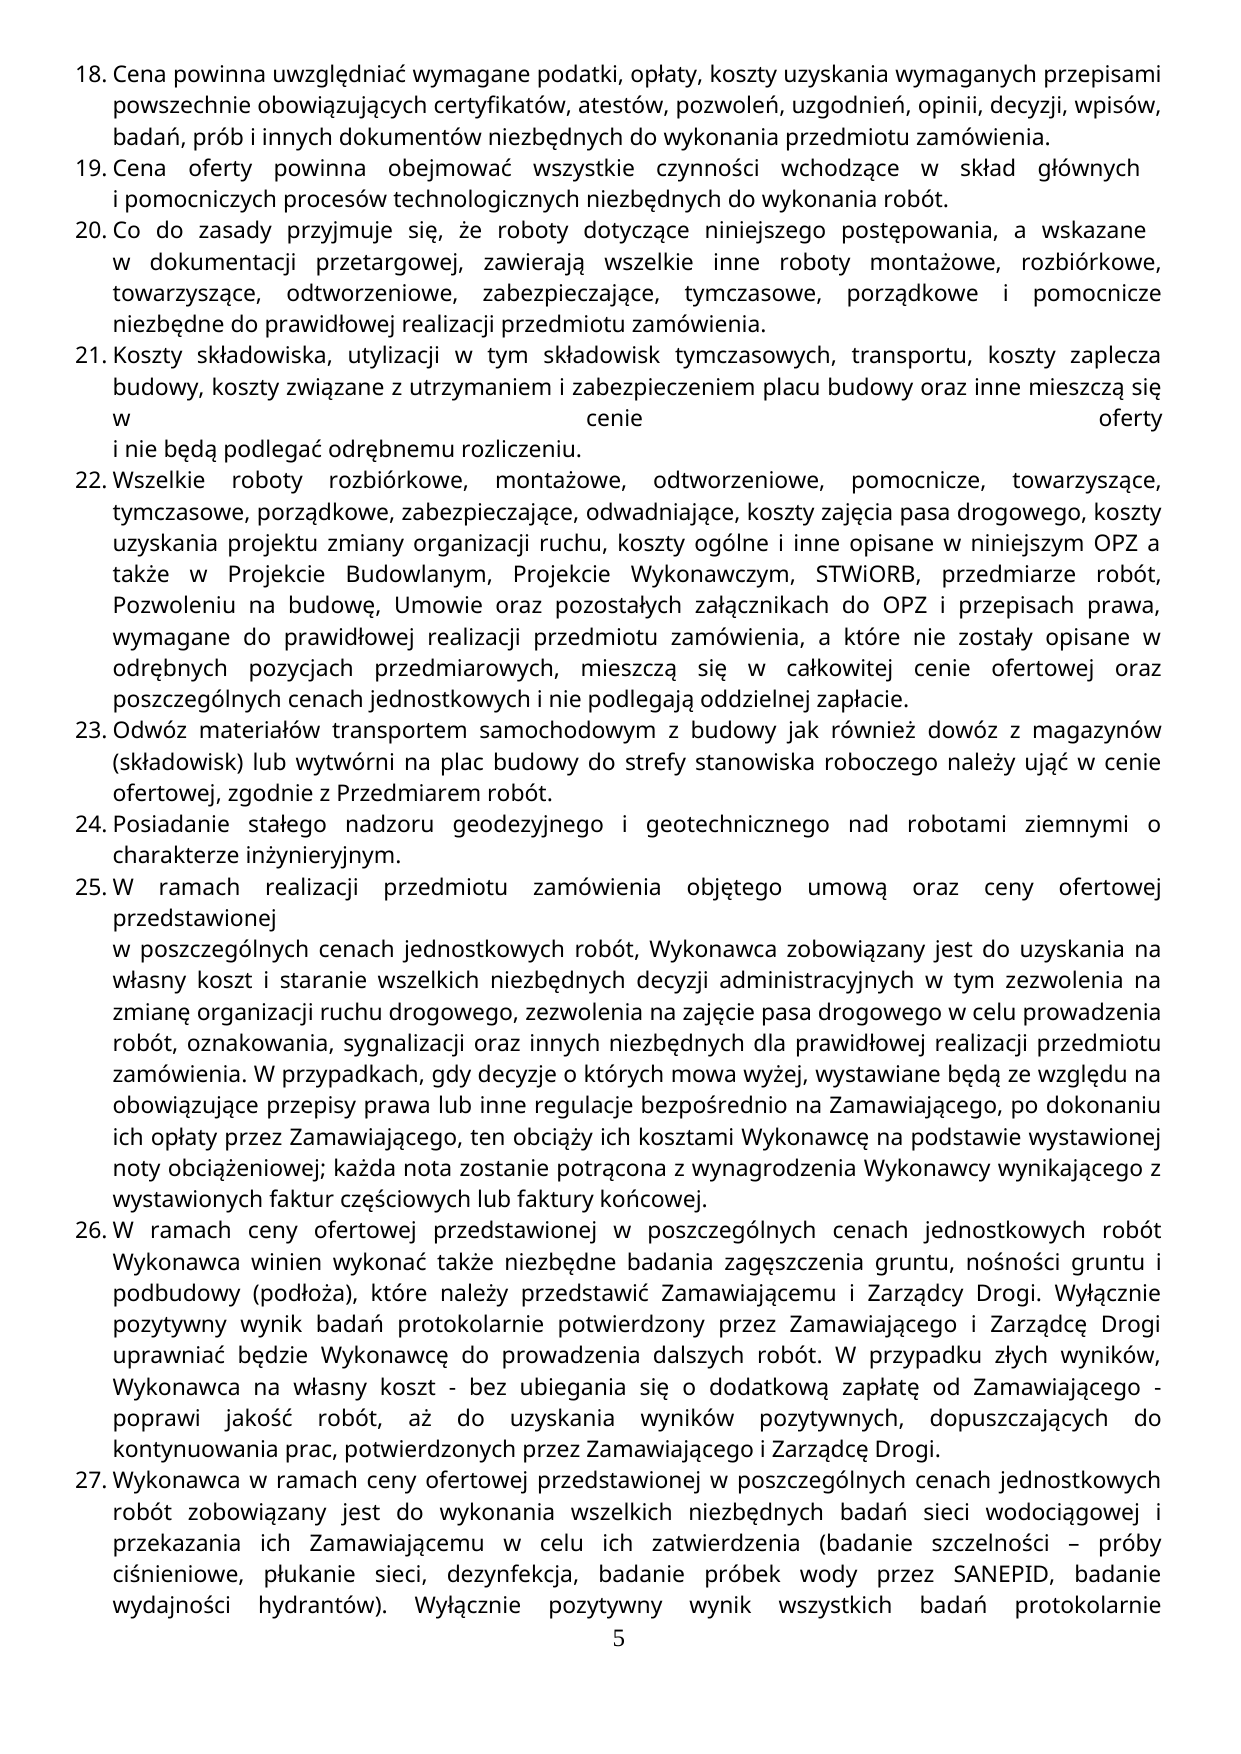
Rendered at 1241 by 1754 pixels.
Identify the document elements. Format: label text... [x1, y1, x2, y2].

list Koszty składowiska, utylizacji w tym składowisk tymczasowych, transportu, koszty zaplecza budowy, koszty związane z utrzymaniem i zabezpieczeniem placu budowy oraz inne mieszczą się w cenie oferty i nie będą podlegać odrębnemu rozliczeniu. [75, 339, 1162, 464]
list Posiadanie stałego nadzoru geodezyjnego i geotechnicznego nad robotami ziemnymi o charakterze inżynieryjnym. [75, 808, 1162, 871]
list Cena powinna uwzględniać wymagane podatki, opłaty, koszty uzyskania wymaganych przepisami powszechnie obowiązujących certyfikatów, atestów, pozwoleń, uzgodnień, opinii, decyzji, wpisów, badań, prób i innych dokumentów niezbędnych do wykonania przedmiotu zamówienia. [75, 58, 1162, 152]
list Wszelkie roboty rozbiórkowe, montażowe, odtworzeniowe, pomocnicze, towarzyszące, tymczasowe, porządkowe, zabezpieczające, odwadniające, koszty zajęcia pasa drogowego, koszty uzyskania projektu zmiany organizacji ruchu, koszty ogólne i inne opisane w niniejszym OPZ a także w Projekcie Budowlanym, Projekcie Wykonawczym, STWiORB, przedmiarze robót, Pozwoleniu na budowę, Umowie oraz pozostałych załącznikach do OPZ i przepisach prawa, wymagane do prawidłowej realizacji przedmiotu zamówienia, a które nie zostały opisane w odrębnych pozycjach przedmiarowych, mieszczą się w całkowitej cenie ofertowej oraz poszczególnych cenach jednostkowych i nie podlegają oddzielnej zapłacie. [75, 464, 1162, 714]
list W ramach ceny ofertowej przedstawionej w poszczególnych cenach jednostkowych robót Wykonawca winien wykonać także niezbędne badania zagęszczenia gruntu, nośności gruntu i podbudowy (podłoża), które należy przedstawić Zamawiającemu i Zarządcy Drogi. Wyłącznie pozytywny wynik badań protokolarnie potwierdzony przez Zamawiającego i Zarządcę Drogi uprawniać będzie Wykonawcę do prowadzenia dalszych robót. W przypadku złych wyników, Wykonawca na własny koszt - bez ubiegania się o dodatkową zapłatę od Zamawiającego - poprawi jakość robót, aż do uzyskania wyników pozytywnych, dopuszczających do kontynuowania prac, potwierdzonych przez Zamawiającego i Zarządcę Drogi. [75, 1214, 1162, 1464]
list Co do zasady przyjmuje się, że roboty dotyczące niniejszego postępowania, a wskazane w dokumentacji przetargowej, zawierają wszelkie inne roboty montażowe, rozbiórkowe, towarzyszące, odtworzeniowe, zabezpieczające, tymczasowe, porządkowe i pomocnicze niezbędne do prawidłowej realizacji przedmiotu zamówienia. [75, 214, 1162, 339]
list Odwóz materiałów transportem samochodowym z budowy jak również dowóz z magazynów (składowisk) lub wytwórni na plac budowy do strefy stanowiska roboczego należy ująć w cenie ofertowej, zgodnie z Przedmiarem robót. [75, 714, 1162, 808]
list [75, 1464, 1162, 1621]
list W ramach realizacji przedmiotu zamówienia objętego umową oraz ceny ofertowej przedstawionej w poszczególnych cenach jednostkowych robót, Wykonawca zobowiązany jest do uzyskania na własny koszt i staranie wszelkich niezbędnych decyzji administracyjnych w tym zezwolenia na zmianę organizacji ruchu drogowego, zezwolenia na zajęcie pasa drogowego w celu prowadzenia robót, oznakowania, sygnalizacji oraz innych niezbędnych dla prawidłowej realizacji przedmiotu zamówienia. W przypadkach, gdy decyzje o których mowa wyżej, wystawiane będą ze względu na obowiązujące przepisy prawa lub inne regulacje bezpośrednio na Zamawiającego, po dokonaniu ich opłaty przez Zamawiającego, ten obciąży ich kosztami Wykonawcę na podstawie wystawionej noty obciążeniowej; każda nota zostanie potrącona z wynagrodzenia Wykonawcy wynikającego z wystawionych faktur częściowych lub faktury końcowej. [75, 871, 1162, 1214]
list Cena oferty powinna obejmować wszystkie czynności wchodzące w skład głównych i pomocniczych procesów technologicznych niezbędnych do wykonania robót. [75, 152, 1162, 214]
